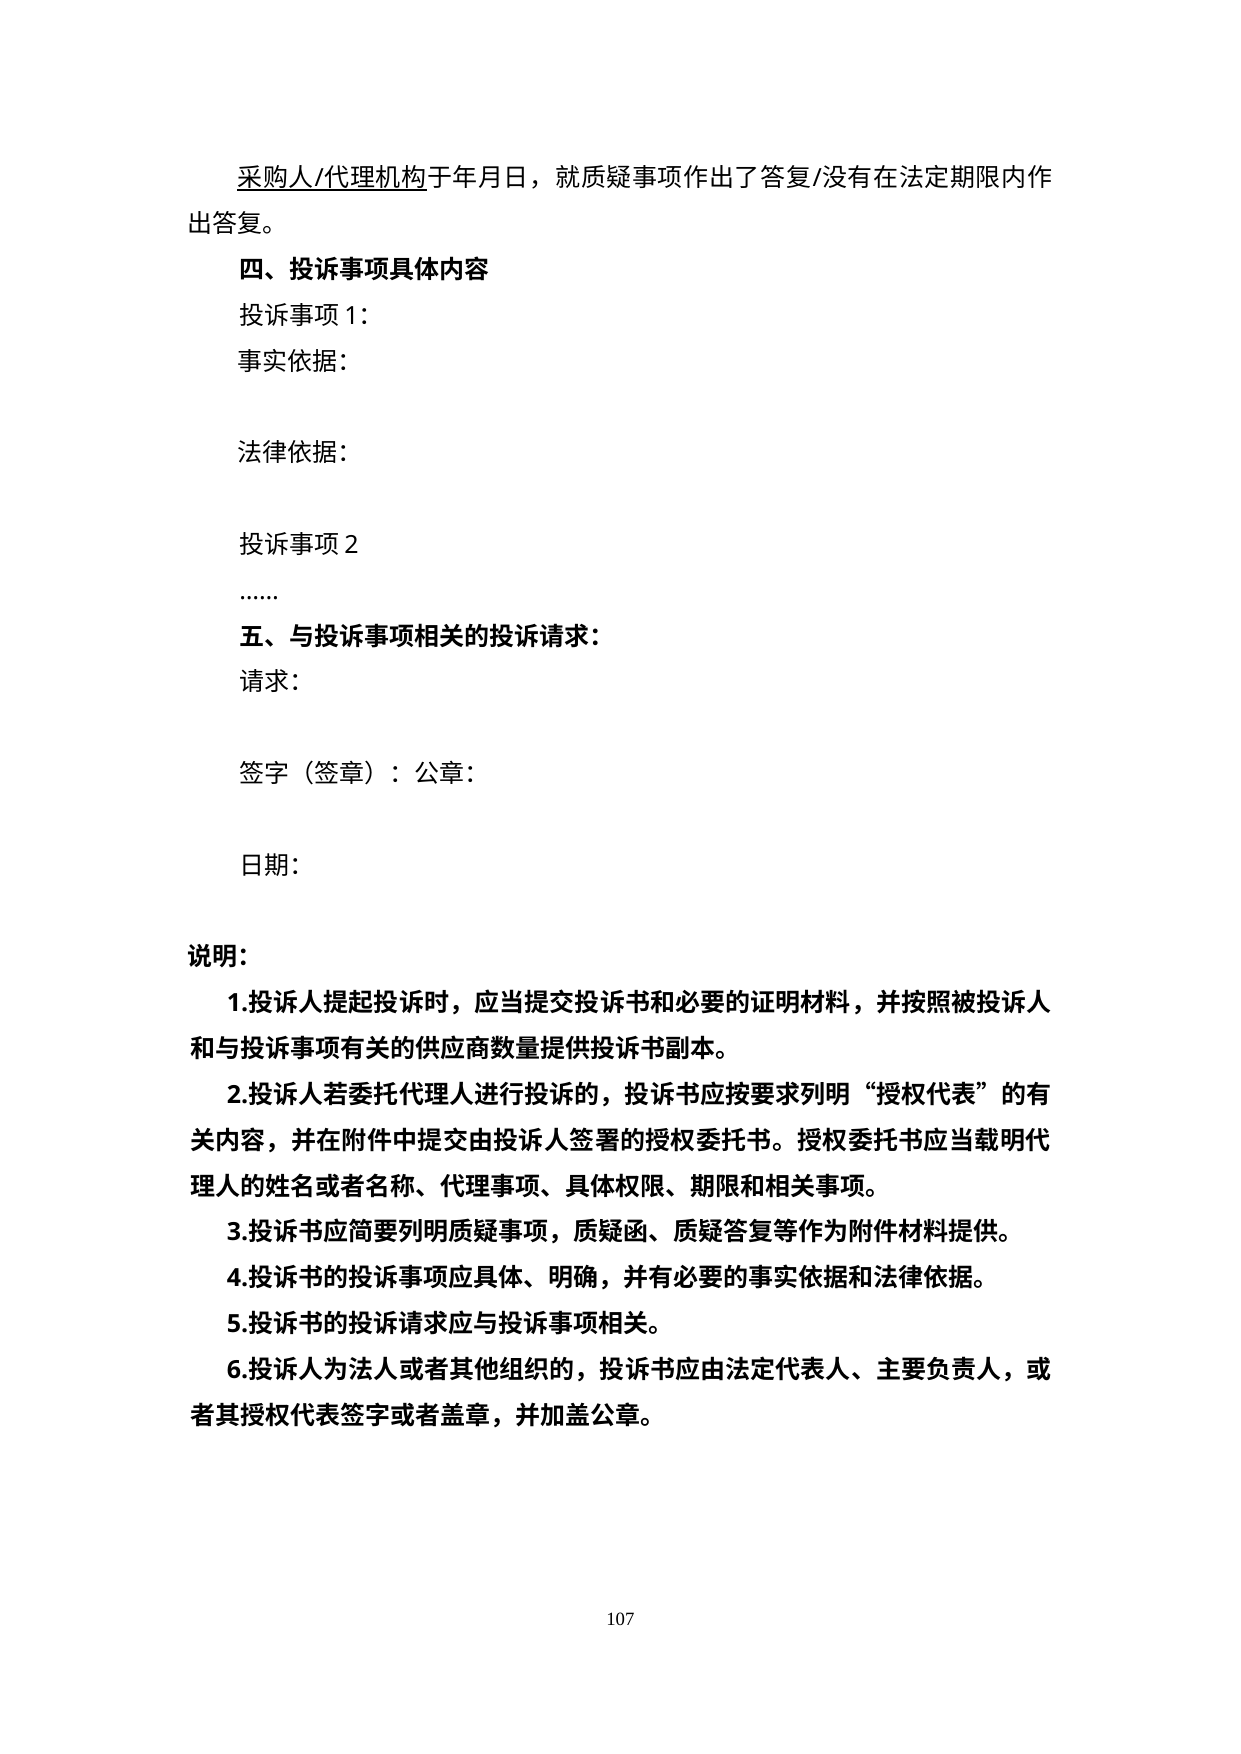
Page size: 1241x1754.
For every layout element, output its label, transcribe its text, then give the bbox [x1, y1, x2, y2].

text 五、与投诉事项相关的投诉请求： [190, 608, 1053, 654]
text 投诉事项2 [190, 517, 1053, 562]
text 事实依据： [187, 333, 1053, 379]
text …… [190, 562, 1053, 608]
text 采购人/代理机构于年月日，就质疑事项作出了答复/没有在法定期限内作出答复。 [187, 150, 1053, 242]
text 签字（签章）：公章： [190, 746, 1053, 792]
text 6.投诉人为法人或者其他组织的，投诉书应由法定代表人、主要负责人，或者其授权代表签字或者盖章，并加盖公章。 [190, 1342, 1053, 1433]
text 四、投诉事项具体内容 [190, 242, 1053, 287]
text 投诉事项1： [190, 287, 1053, 333]
text 法律依据： [187, 425, 1053, 471]
text 日期： [190, 837, 1053, 883]
text 说明： [187, 929, 1053, 975]
text 5.投诉书的投诉请求应与投诉事项相关。 [190, 1296, 1053, 1342]
text 2.投诉人若委托代理人进行投诉的，投诉书应按要求列明“授权代表”的有关内容，并在附件中提交由投诉人签署的授权委托书。授权委托书应当载明代理人的姓名或者名称、代理事项、具体权限、期限和相关事项。 [190, 1067, 1053, 1204]
text 1.投诉人提起投诉时，应当提交投诉书和必要的证明材料，并按照被投诉人和与投诉事项有关的供应商数量提供投诉书副本。 [190, 975, 1053, 1067]
text 4.投诉书的投诉事项应具体、明确，并有必要的事实依据和法律依据。 [190, 1250, 1053, 1296]
text 请求： [190, 654, 1053, 700]
text 3.投诉书应简要列明质疑事项，质疑函、质疑答复等作为附件材料提供。 [190, 1204, 1053, 1250]
